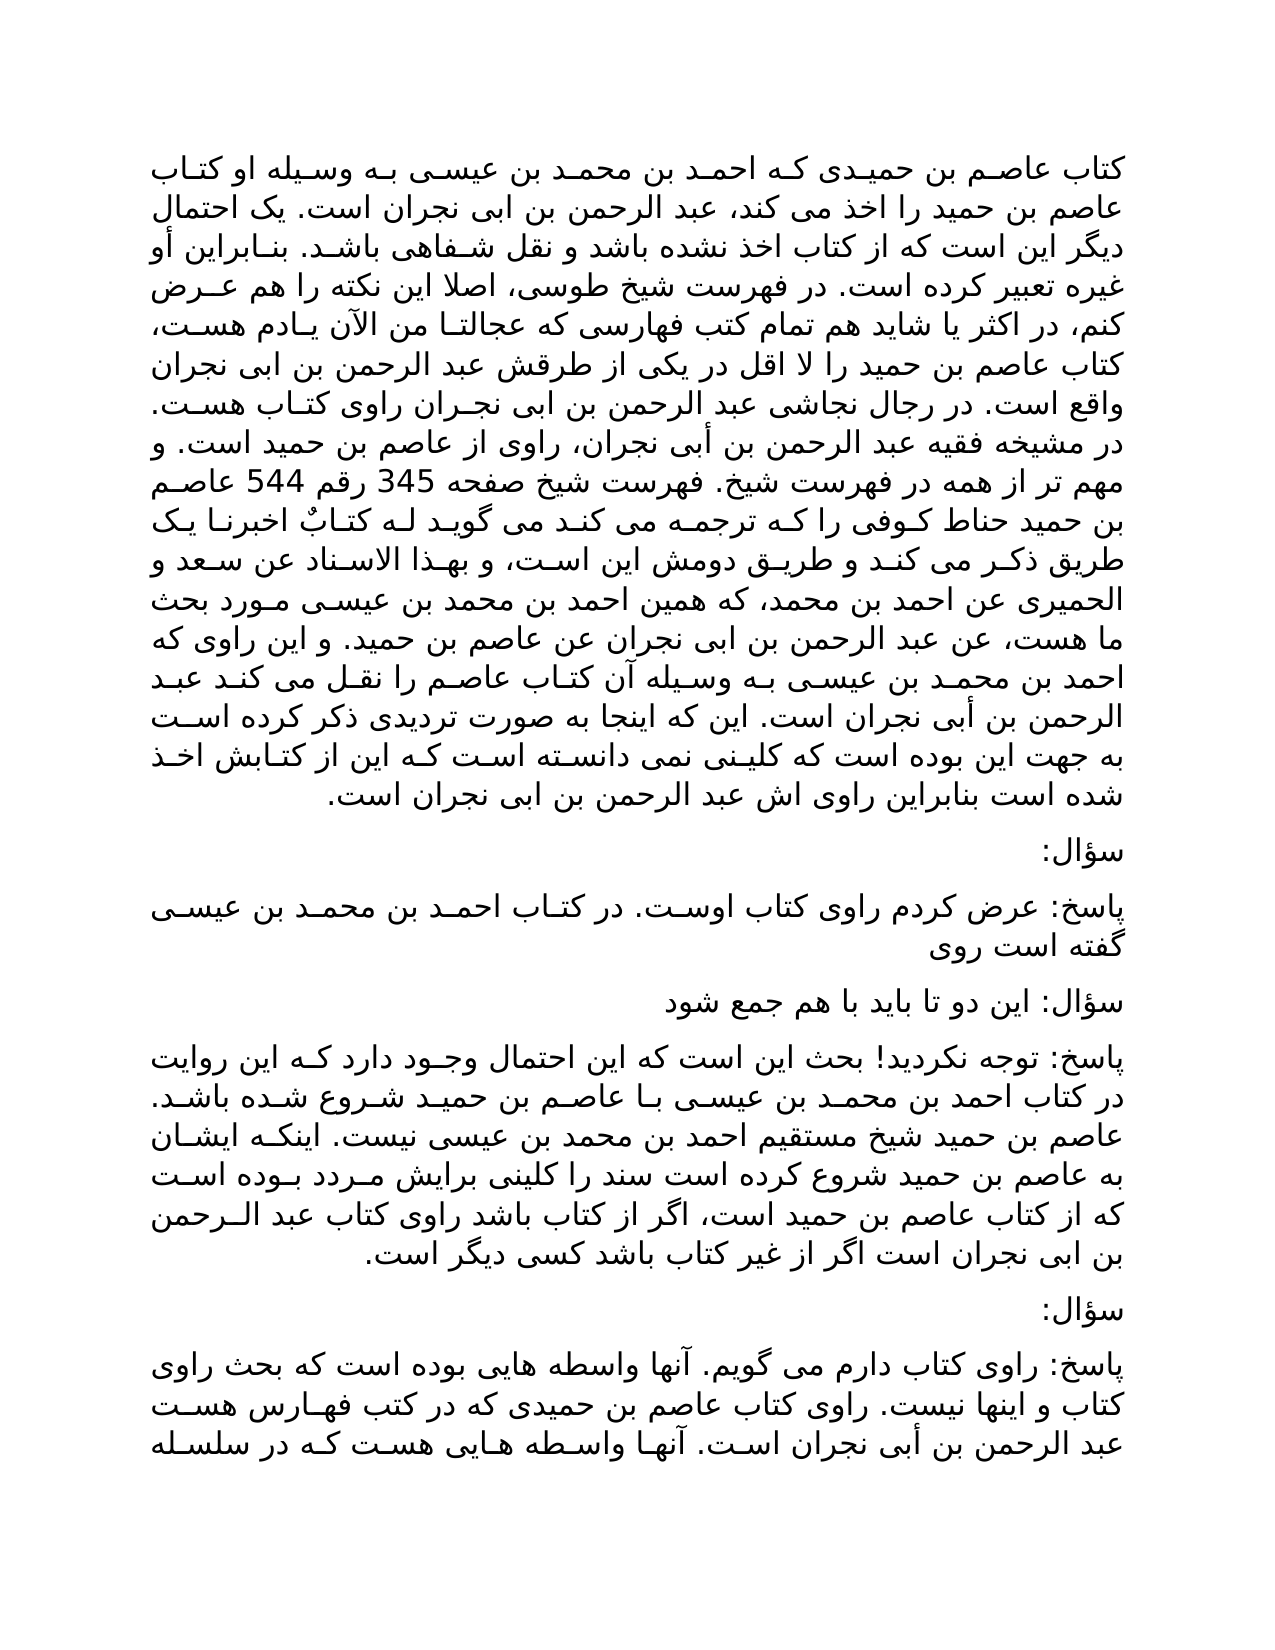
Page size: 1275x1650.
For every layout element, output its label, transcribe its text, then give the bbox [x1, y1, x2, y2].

text سؤال: [150, 1291, 1125, 1327]
text پاسخ: توجه نکردید! بحث این است که این احتمال وجود دارد که این روایت در کتاب احمد بن محمد بن عیسی با عاصم بن حمید شروع شده باشد. عاصم بن حمید شیخ مستقیم احمد بن محمد بن عیسی نیست. اینکه ایشان به عاصم بن حمید شروع کرده است سند را کلینی برایش مردد بوده است که از کتاب عاصم بن حمید است، اگر از کتاب باشد راوی کتاب عبد الرحمن بن ابی نجران است اگر از غیر کتاب باشد کسی دیگر است. [150, 1039, 1125, 1271]
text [150, 150, 1125, 813]
text پاسخ: عرض کردم راوی کتاب اوست. در کتاب احمد بن محمد بن عیسی گفته است روی [150, 888, 1125, 964]
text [150, 1347, 1125, 1461]
text سؤال: این دو تا باید با هم جمع شود [150, 983, 1125, 1020]
text سؤال: [150, 832, 1125, 869]
